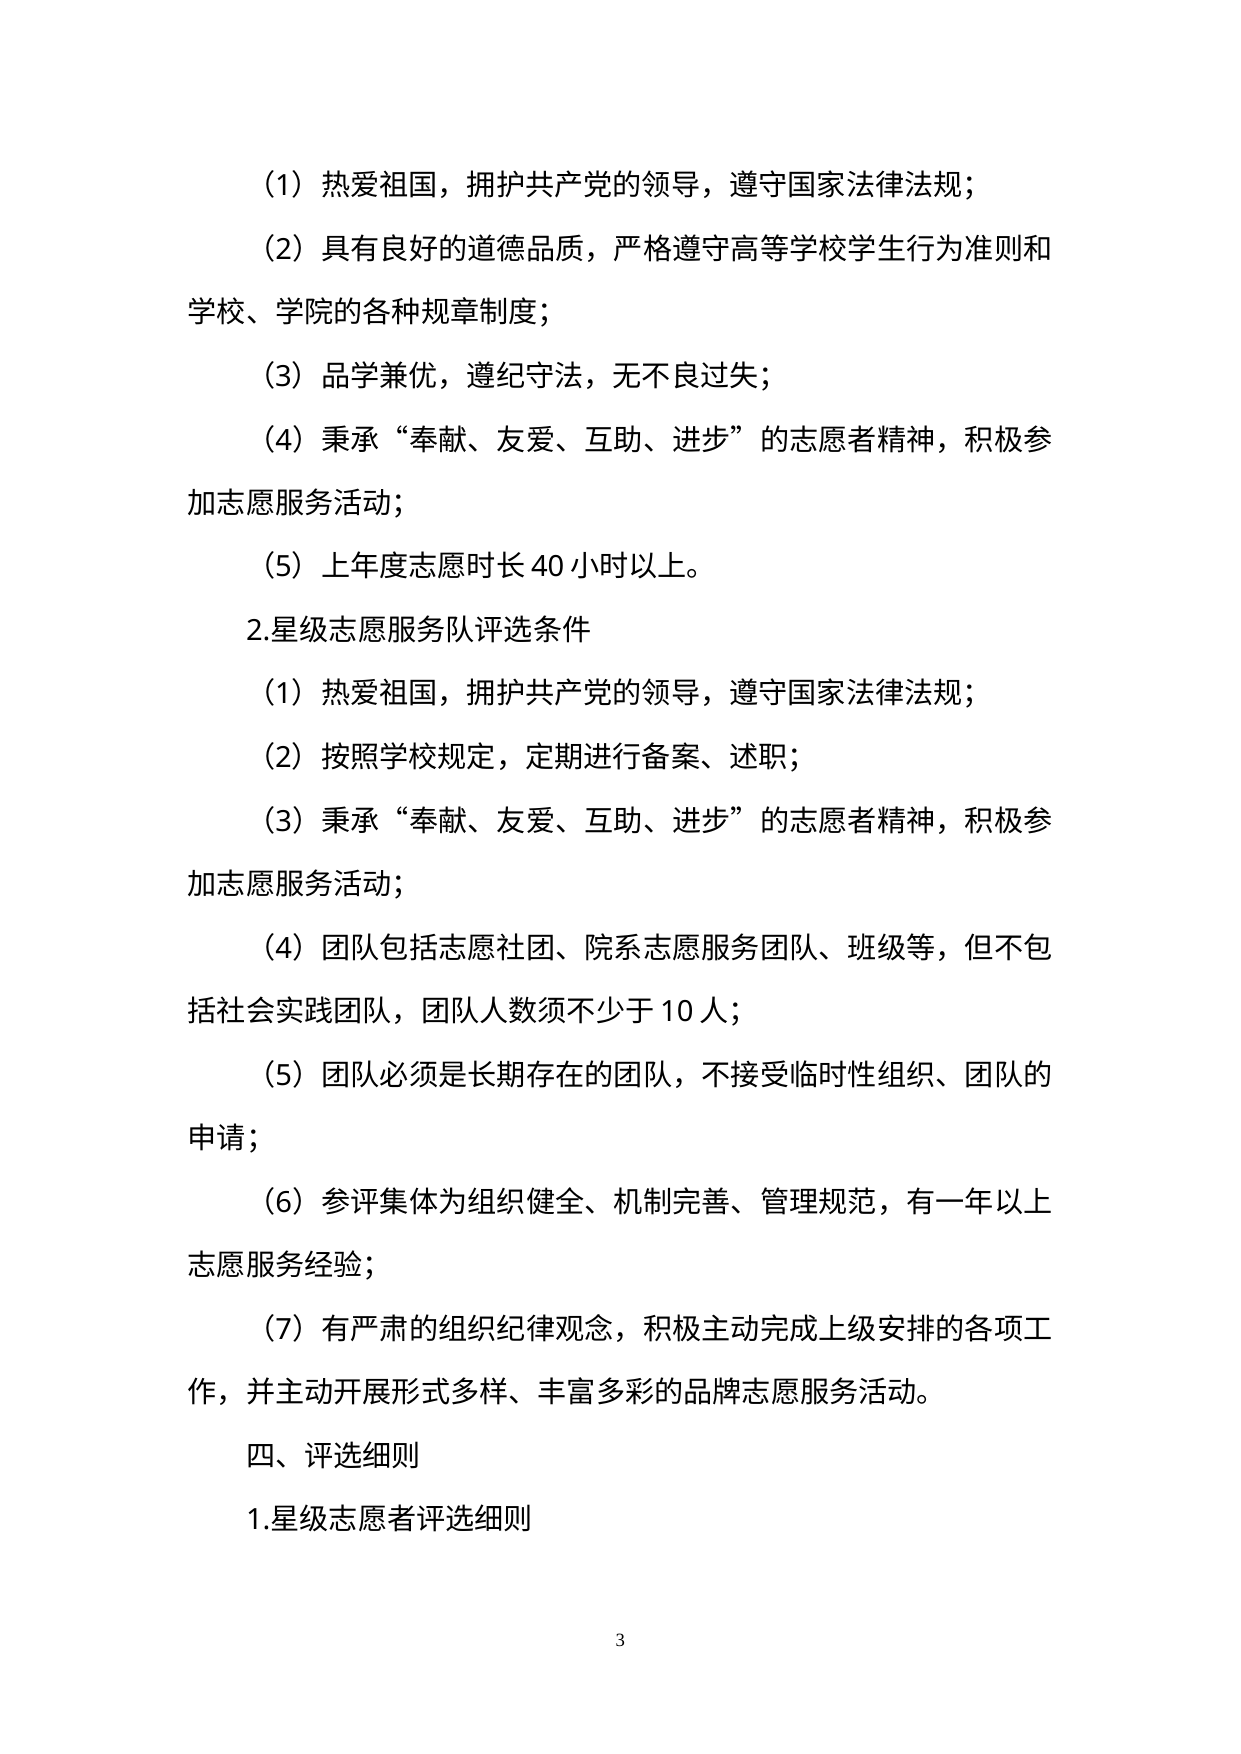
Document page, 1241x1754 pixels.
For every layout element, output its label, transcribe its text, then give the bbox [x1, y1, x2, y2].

text （2）按照学校规定，定期进行备案、述职； [187, 734, 1053, 776]
text （4）团队包括志愿社团、院系志愿服务团队、班级等，但不包括社会实践团队，团队人数须不少于10人； [187, 924, 1053, 1030]
text 四、评选细则 [187, 1432, 1053, 1474]
text （3）秉承“奉献、友爱、互助、进步”的志愿者精神，积极参加志愿服务活动； [187, 797, 1053, 903]
text （7）有严肃的组织纪律观念，积极主动完成上级安排的各项工作，并主动开展形式多样、丰富多彩的品牌志愿服务活动。 [187, 1305, 1053, 1411]
text （4）秉承“奉献、友爱、互助、进步”的志愿者精神，积极参加志愿服务活动； [187, 416, 1053, 522]
text （5）团队必须是长期存在的团队，不接受临时性组织、团队的申请； [187, 1051, 1053, 1157]
text （1）热爱祖国，拥护共产党的领导，遵守国家法律法规； [187, 162, 1053, 204]
text （3）品学兼优，遵纪守法，无不良过失； [187, 352, 1053, 395]
text 2.星级志愿服务队评选条件 [187, 607, 1053, 649]
text （2）具有良好的道德品质，严格遵守高等学校学生行为准则和学校、学院的各种规章制度； [187, 226, 1053, 331]
text （1）热爱祖国，拥护共产党的领导，遵守国家法律法规； [187, 670, 1053, 712]
text （6）参评集体为组织健全、机制完善、管理规范，有一年以上志愿服务经验； [187, 1178, 1053, 1284]
text （5）上年度志愿时长40小时以上。 [187, 543, 1053, 585]
text 1.星级志愿者评选细则 [187, 1496, 1053, 1538]
